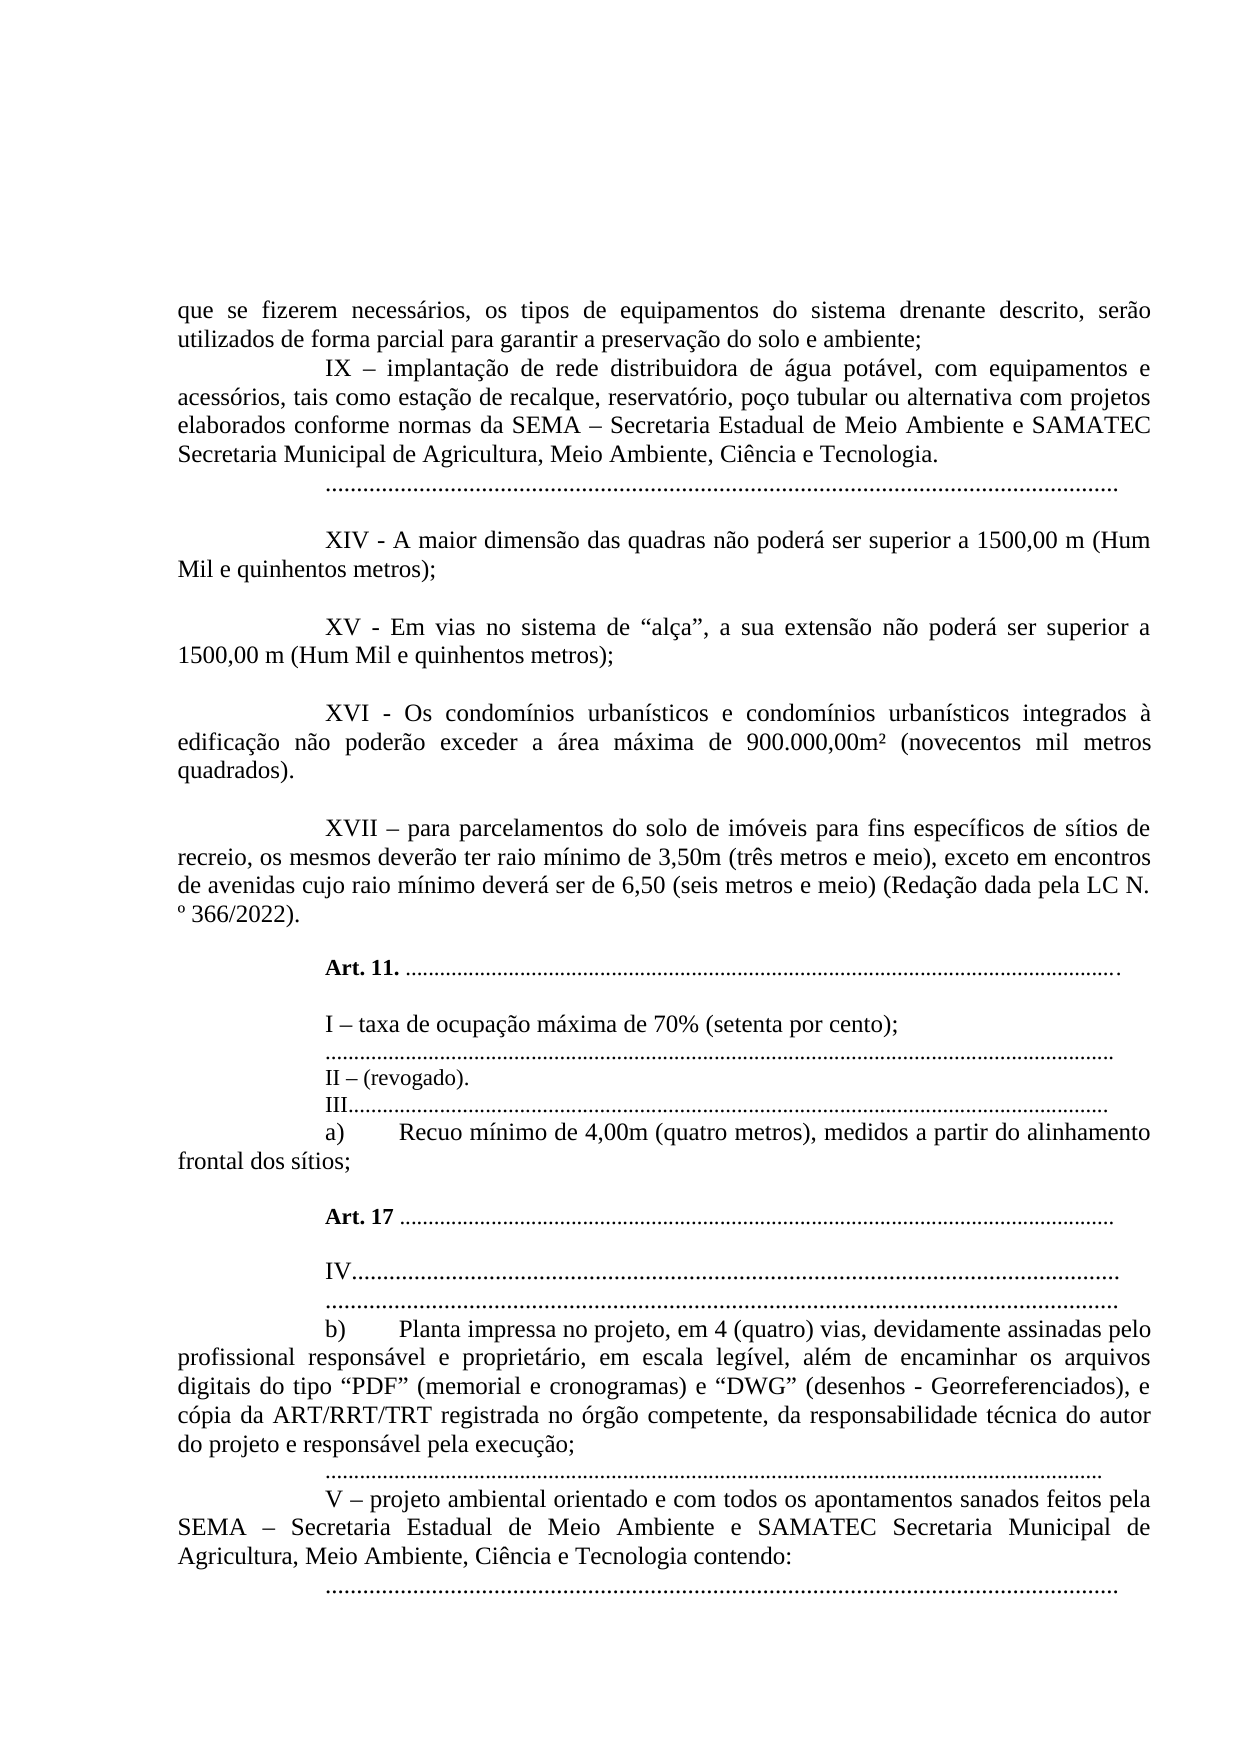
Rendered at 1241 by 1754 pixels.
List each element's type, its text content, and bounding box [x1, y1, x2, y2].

text ........................................................................................................................................ [177, 1457, 1152, 1484]
text II – (revogado). [177, 1064, 1152, 1091]
text .......................................................................................................................................... [177, 1038, 1152, 1064]
text ............................................................................................................................... [177, 468, 1152, 497]
text XVII – para parcelamentos do solo de imóveis para fins específicos de sítios de recreio, os mesmos deverão ter raio mínimo de 3,50m (três metros e meio), exceto em encontros de avenidas cujo raio mínimo deverá ser de 6,50 (seis metros e meio) (Redação dada pela LC N. º 366/2022). [177, 813, 1152, 928]
text III..................................................................................................................................... [177, 1091, 1152, 1117]
text XV - Em vias no sistema de “alça”, a sua extensão não poderá ser superior a 1500,00 m (Hum Mil e quinhentos metros); [177, 612, 1152, 669]
list IV........................................................................................................................... [177, 1256, 1152, 1285]
text V – projeto ambiental orientado e com todos os apontamentos sanados feitos pela SEMA – Secretaria Estadual de Meio Ambiente e SAMATEC Secretaria Municipal de Agricultura, Meio Ambiente, Ciência e Tecnologia contendo: [177, 1484, 1152, 1570]
list Recuo mínimo de 4,00m (quatro metros), medidos a partir do alinhamento frontal dos sítios; [177, 1117, 1152, 1175]
text ............................................................................................................................... [177, 1570, 1152, 1599]
text IX – implantação de rede distribuidora de água potável, com equipamentos e acessórios, tais como estação de recalque, reservatório, poço tubular ou alternativa com projetos elaborados conforme normas da SEMA – Secretaria Estadual de Meio Ambiente e SAMATEC Secretaria Municipal de Agricultura, Meio Ambiente, Ciência e Tecnologia. [177, 353, 1152, 468]
text XIV - A maior dimensão das quadras não poderá ser superior a 1500,00 m (Hum Mil e quinhentos metros); [177, 525, 1152, 583]
text Art. 11. ............................................................................................................................. [177, 954, 1152, 981]
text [177, 295, 1152, 353]
text Art. 17 ............................................................................................................................. [177, 1203, 1152, 1230]
list Planta impressa no projeto, em 4 (quatro) vias, devidamente assinadas pelo profissional responsável e proprietário, em escala legível, além de encaminhar os arquivos digitais do tipo “PDF” (memorial e cronogramas) e “DWG” (desenhos - Georreferenciados), e cópia da ART/RRT/TRT registrada no órgão competente, da responsabilidade técnica do autor do projeto e responsável pela execução; [177, 1314, 1152, 1457]
text I – taxa de ocupação máxima de 70% (setenta por cento); [177, 1009, 1152, 1038]
list ............................................................................................................................... [177, 1285, 1152, 1314]
text XVI - Os condomínios urbanísticos e condomínios urbanísticos integrados à edificação não poderão exceder a área máxima de 900.000,00m² (novecentos mil metros quadrados). [177, 698, 1152, 784]
